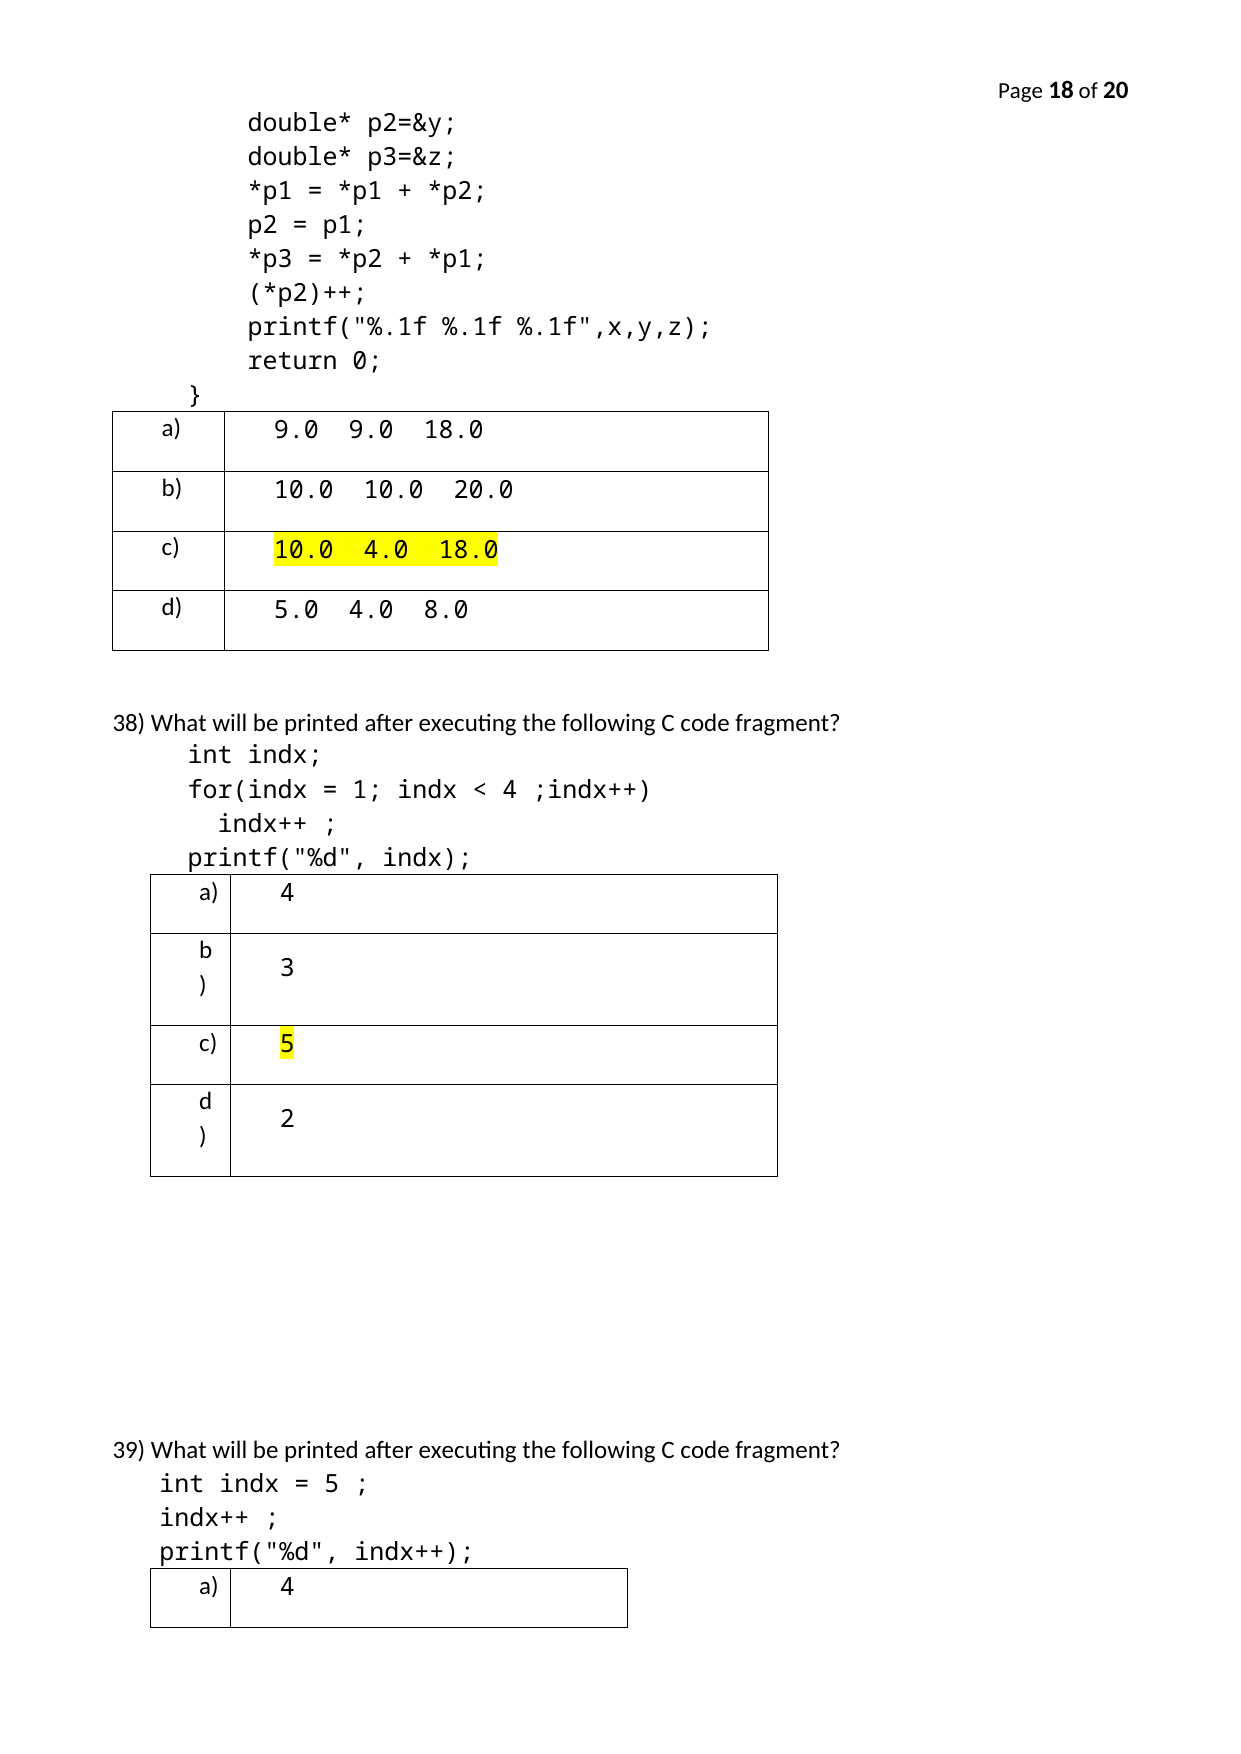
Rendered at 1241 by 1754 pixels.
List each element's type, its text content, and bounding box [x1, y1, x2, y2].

table_cell d) [113, 591, 224, 650]
text int indx; [187, 737, 1128, 771]
table_cell b) [113, 472, 224, 531]
table_cell 10.0 10.0 20.0 [225, 472, 768, 531]
table_cell b) [151, 934, 230, 1024]
table_header 9.0 9.0 18.0 [225, 412, 768, 471]
text 38) What will be printed after executing the following C code fragment? [112, 707, 1128, 737]
table_cell d) [151, 1085, 230, 1176]
table_cell 3 [231, 934, 777, 1024]
table_header a) [151, 875, 230, 933]
table_header 4 [231, 875, 777, 933]
text *p3 = *p2 + *p1; [187, 241, 1128, 275]
text printf("%d", indx); [187, 839, 1128, 873]
text for(indx = 1; indx < 4 ;indx++) [187, 771, 1128, 805]
text double* p2=&y; [187, 104, 1128, 138]
text p2 = p1; [187, 207, 1128, 241]
table_header 4 [231, 1569, 627, 1627]
table_cell 10.0 4.0 18.0 [225, 532, 768, 590]
text *p1 = *p1 + *p2; [187, 172, 1128, 207]
text printf("%d", indx++); [159, 1533, 1128, 1567]
text printf("%.1f %.1f %.1f",x,y,z); [187, 309, 1128, 343]
table_header a) [113, 412, 224, 471]
text indx++ ; [187, 805, 1128, 839]
table_cell 5.0 4.0 8.0 [225, 591, 768, 650]
text } [187, 377, 1128, 411]
table_cell c) [113, 532, 224, 590]
text (*p2)++; [187, 275, 1128, 309]
text double* p3=&z; [187, 138, 1128, 172]
table_header a) [151, 1569, 230, 1627]
text 39) What will be printed after executing the following C code fragment? [112, 1435, 1128, 1465]
text indx++ ; [159, 1499, 1128, 1533]
table_cell 2 [231, 1085, 777, 1176]
text return 0; [187, 343, 1128, 377]
table_cell 5 [231, 1026, 777, 1084]
table_cell c) [151, 1026, 230, 1084]
text int indx = 5 ; [159, 1465, 1128, 1499]
